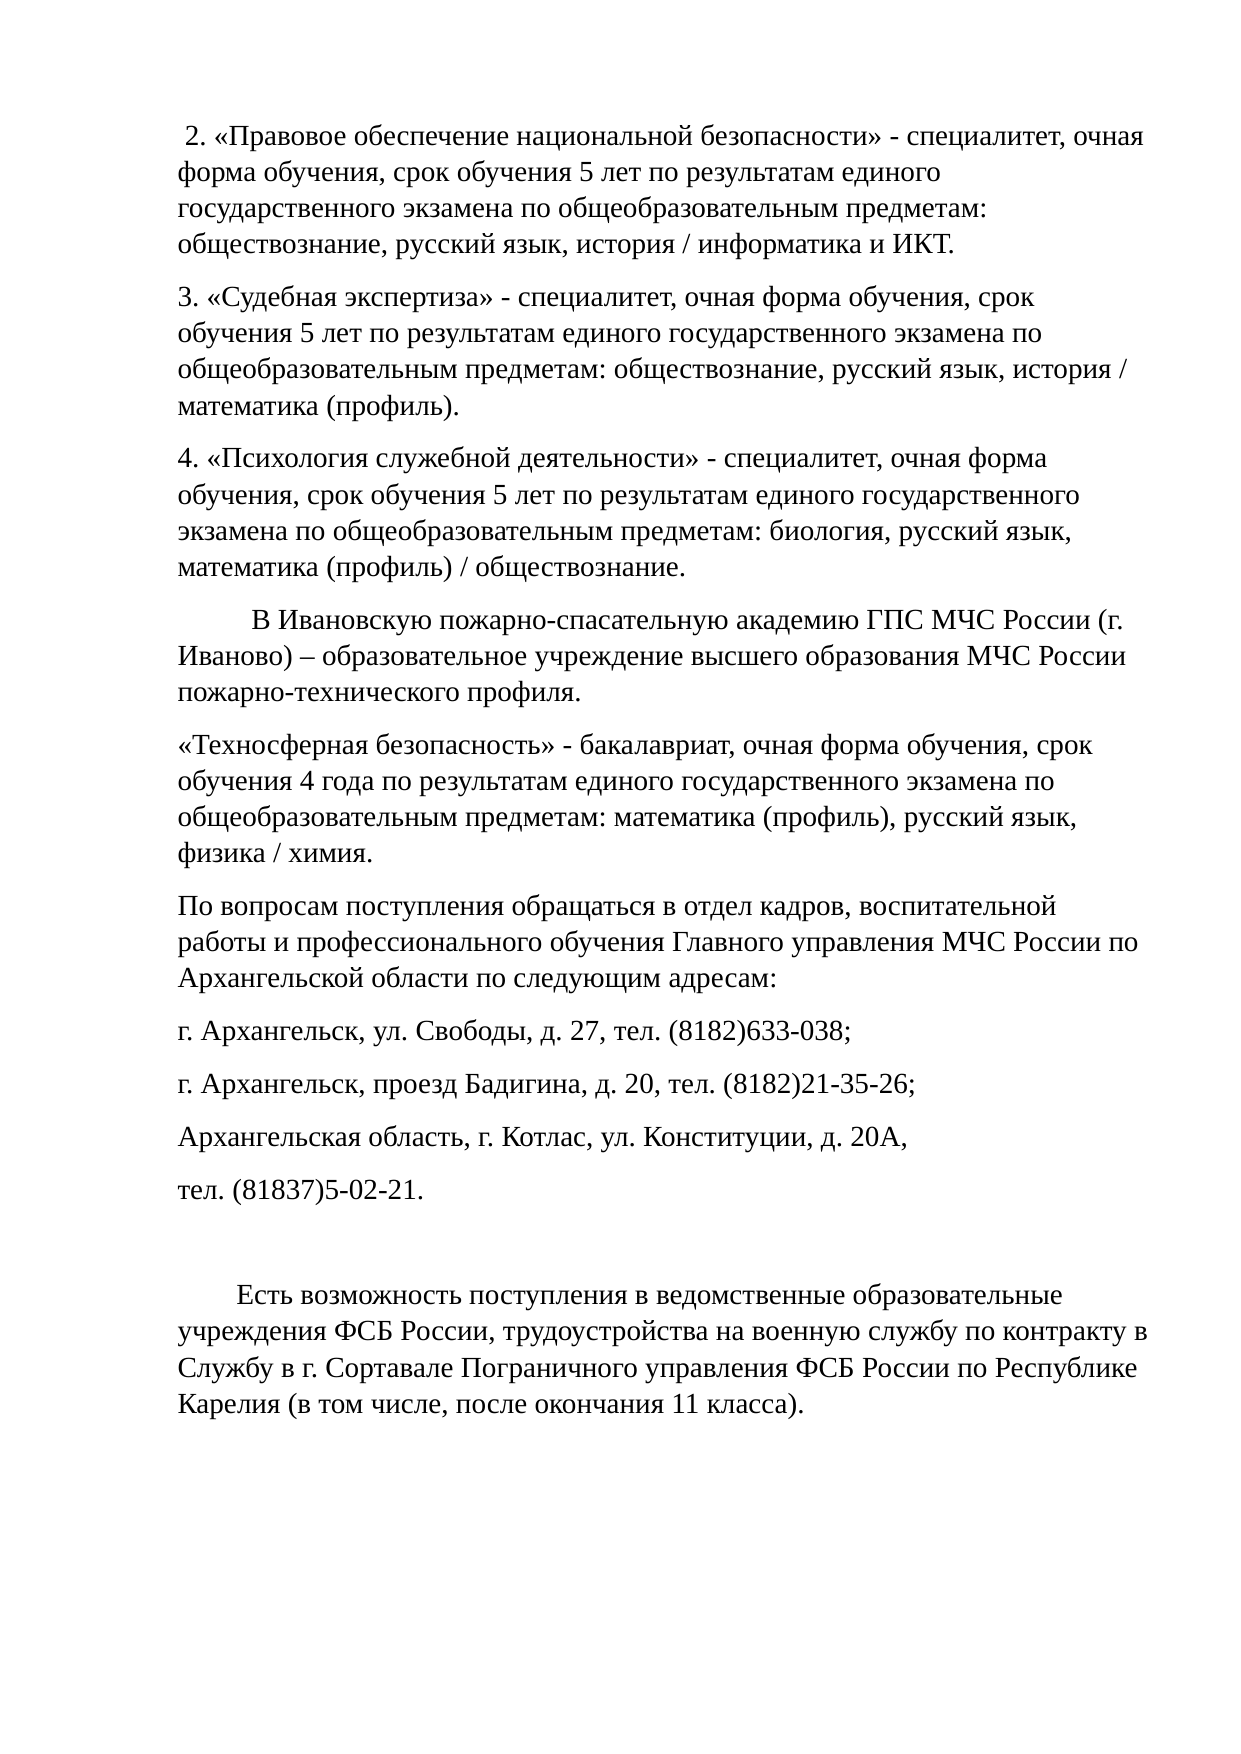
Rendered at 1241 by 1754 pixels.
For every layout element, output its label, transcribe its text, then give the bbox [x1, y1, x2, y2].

text В Ивановскую пожарно-спасательную академию ГПС МЧС России (г. Иваново) – образовательное учреждение высшего образования МЧС России пожарно-технического профиля. [177, 602, 1152, 708]
text Есть возможность поступления в ведомственные образовательные учреждения ФСБ России, трудоустройства на военную службу по контракту в Службу в г. Сортавале Пограничного управления ФСБ России по Республике Карелия (в том числе, после окончания 11 класса). [177, 1277, 1152, 1419]
text 3. «Судебная экспертиза» - специалитет, очная форма обучения, срок обучения 5 лет по результатам единого государственного экзамена по общеобразовательным предметам: обществознание, русский язык, история / математика (профиль). [177, 279, 1152, 421]
text г. Архангельск, проезд Бадигина, д. 20, тел. (8182)21-35-26; [177, 1066, 1152, 1100]
text тел. (81837)5-02-21. [177, 1172, 1152, 1205]
text По вопросам поступления обращаться в отдел кадров, воспитательной работы и профессионального обучения Главного управления МЧС России по Архангельской области по следующим адресам: [177, 888, 1152, 994]
text Архангельская область, г. Котлас, ул. Конституции, д. 20А, [177, 1119, 1152, 1152]
text 4. «Психология служебной деятельности» - специалитет, очная форма обучения, срок обучения 5 лет по результатам единого государственного экзамена по общеобразовательным предметам: биология, русский язык, математика (профиль) / обществознание. [177, 441, 1152, 583]
text г. Архангельск, ул. Свободы, д. 27, тел. (8182)633-038; [177, 1013, 1152, 1047]
text «Техносферная безопасность» - бакалавриат, очная форма обучения, срок обучения 4 года по результатам единого государственного экзамена по общеобразовательным предметам: математика (профиль), русский язык, физика / химия. [177, 727, 1152, 869]
text 2. «Правовое обеспечение национальной безопасности» - специалитет, очная форма обучения, срок обучения 5 лет по результатам единого государственного экзамена по общеобразовательным предметам: обществознание, русский язык, история / информатика и ИКТ. [177, 118, 1152, 260]
